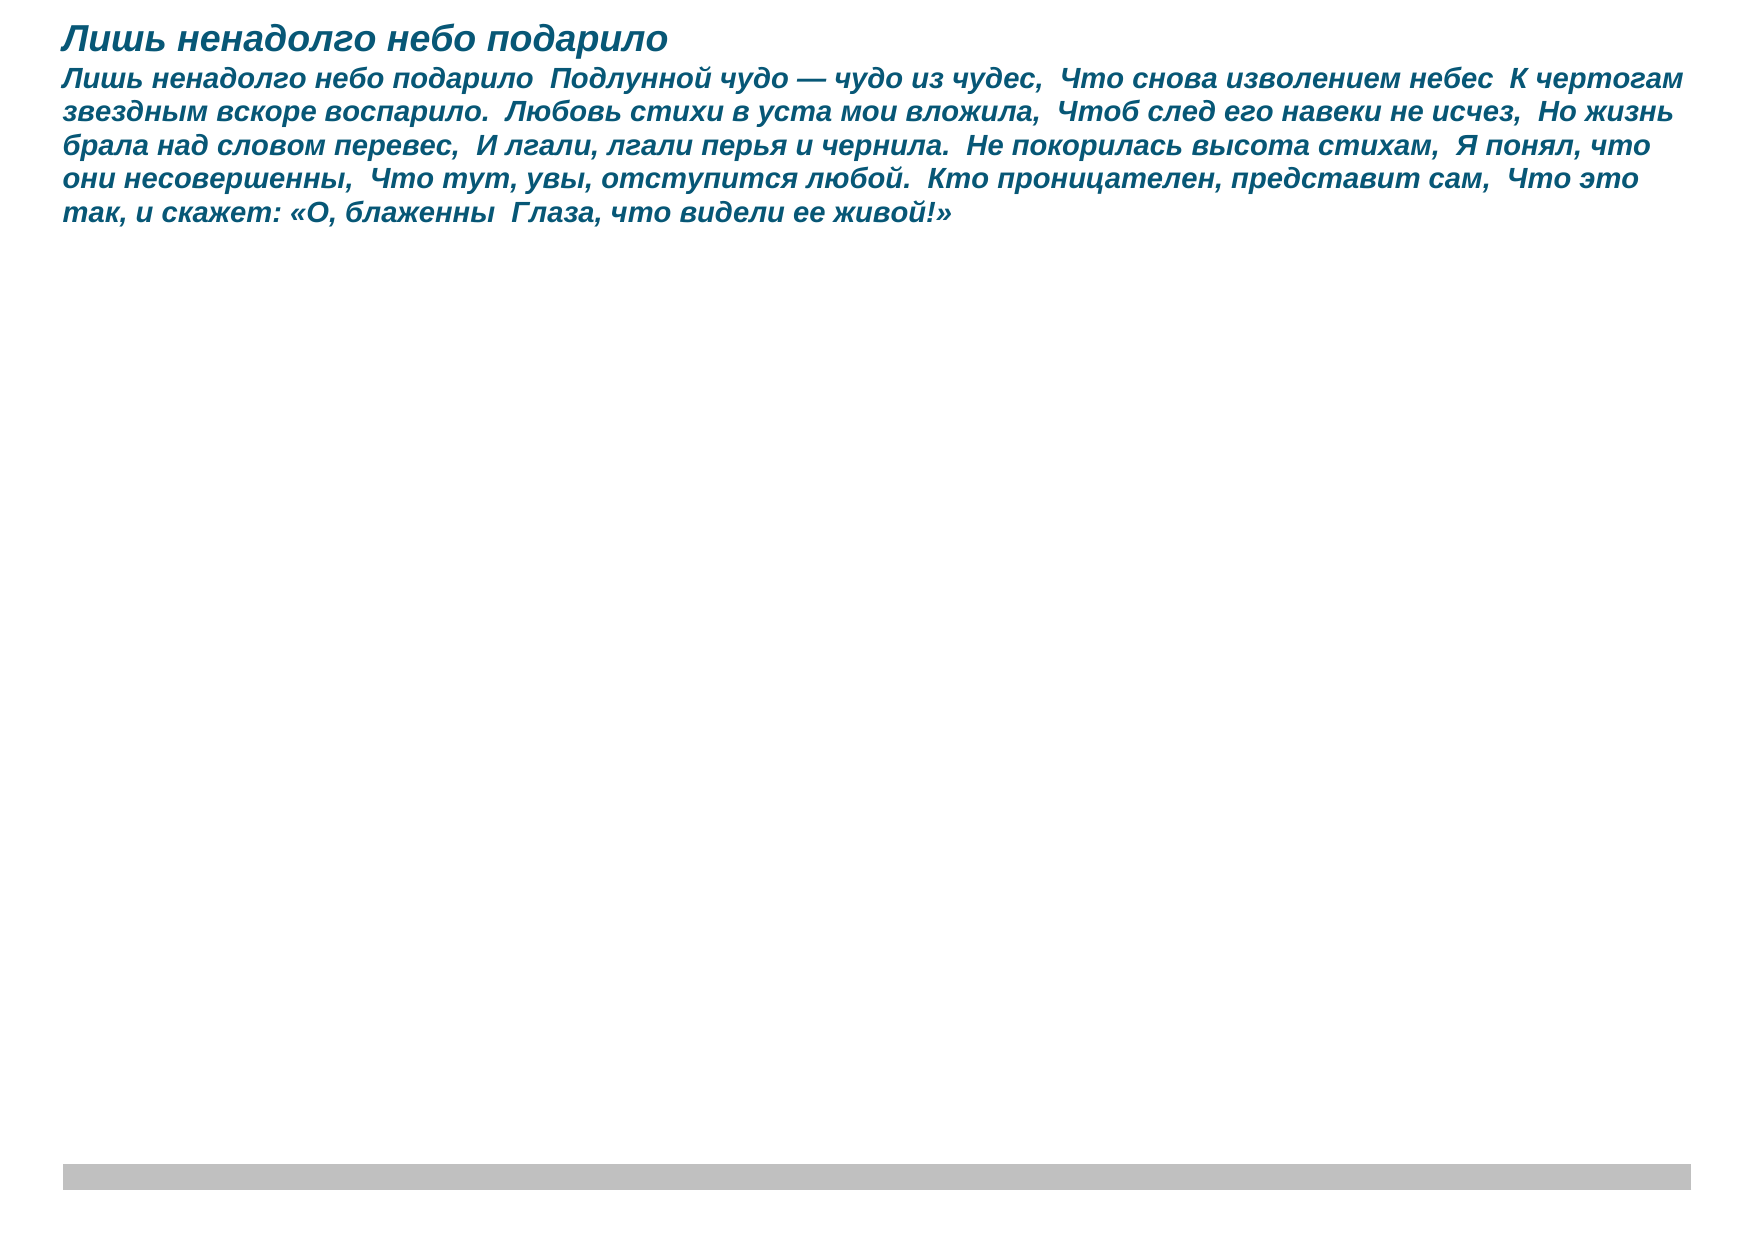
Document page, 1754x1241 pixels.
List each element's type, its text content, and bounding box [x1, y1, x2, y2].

subtitle Лишь ненадолго небо подарило [62, 17, 1691, 60]
text Лишь ненадолго небо подарило [62, 61, 1691, 228]
